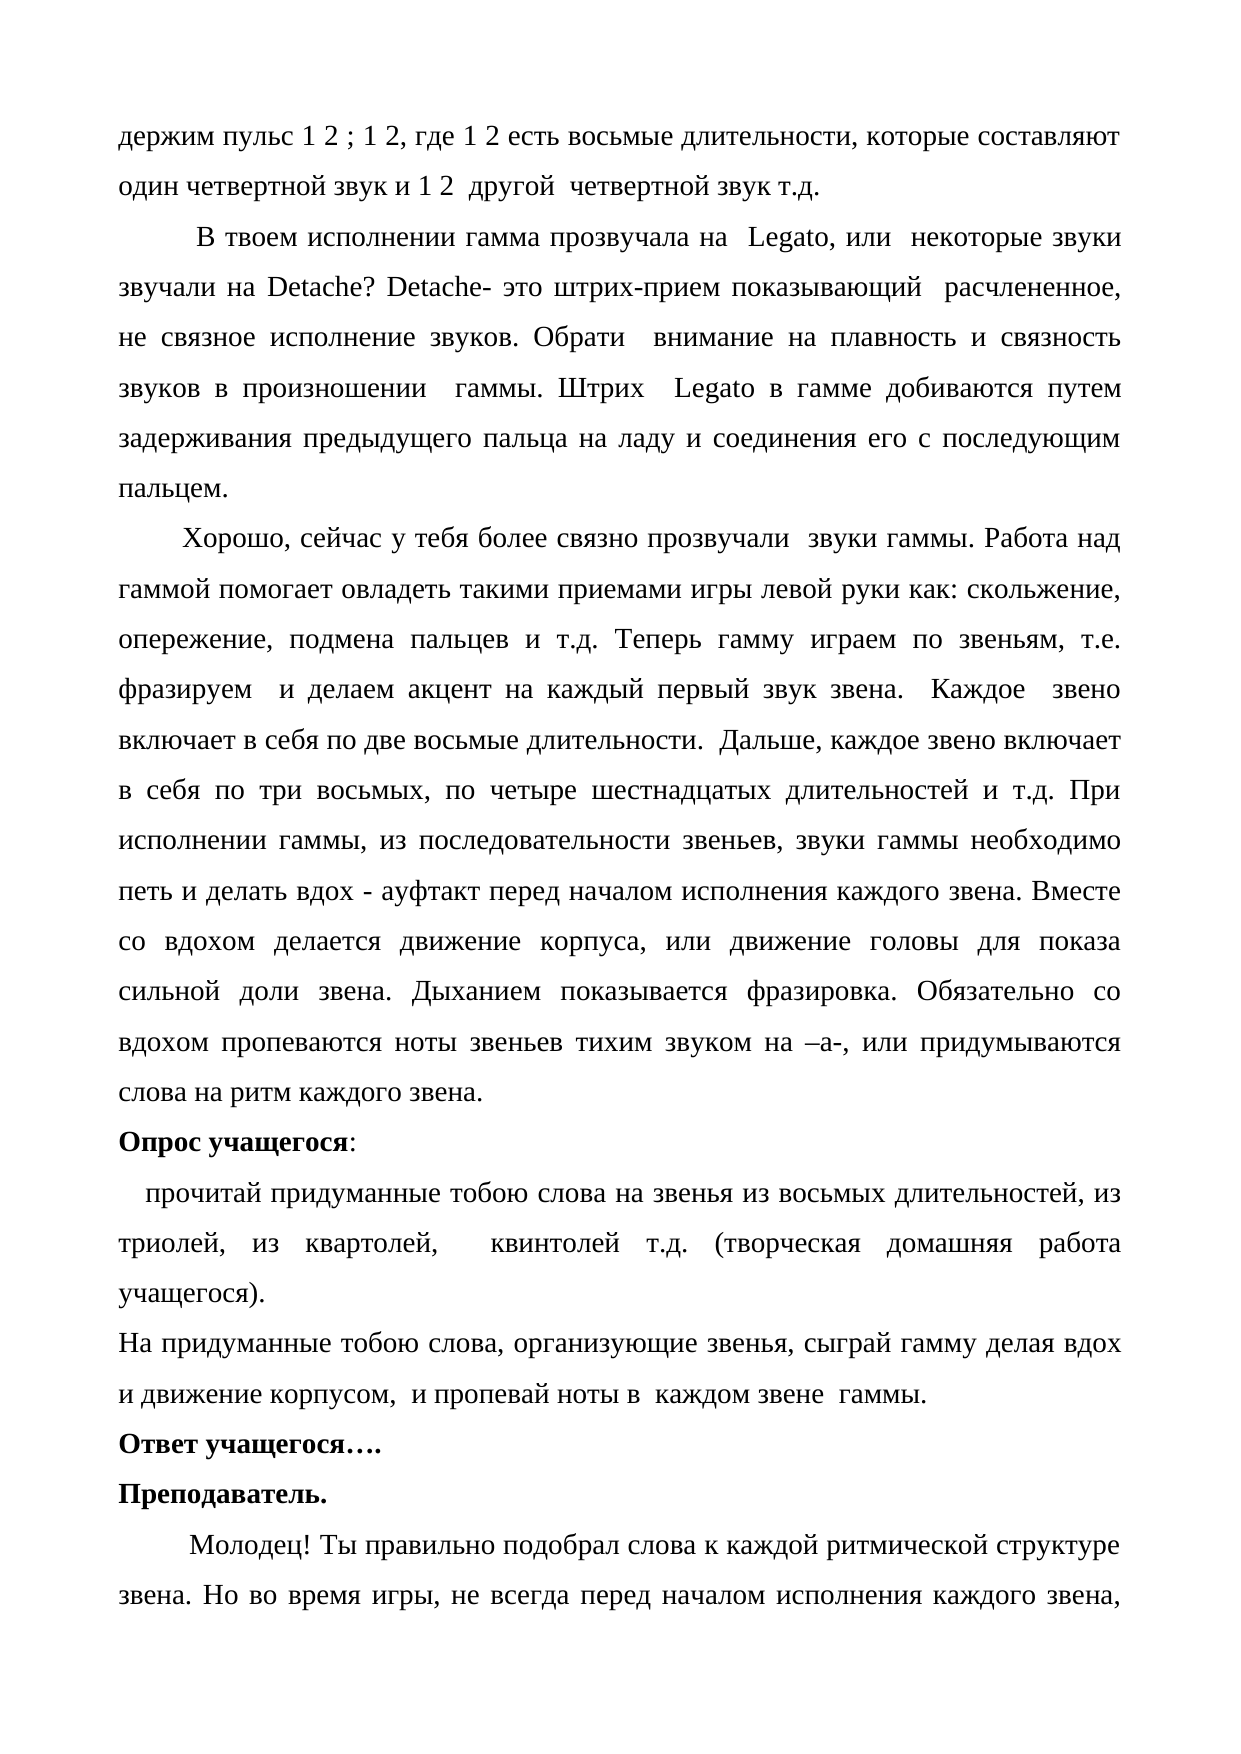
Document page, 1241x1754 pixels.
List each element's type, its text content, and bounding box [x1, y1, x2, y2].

text Опрос учащегося: [118, 1124, 1122, 1158]
text На придуманные тобою слова, организующие звенья, сыграй гамму делая вдох и движение корпусом, и пропевай ноты в каждом звене гаммы. [118, 1326, 1122, 1409]
text Ответ учащегося…. [118, 1426, 1122, 1460]
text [118, 118, 1122, 202]
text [118, 1527, 1122, 1611]
text прочитай придуманные тобою слова на звенья из восьмых длительностей, из триолей, из квартолей, квинтолей т.д. (творческая домашняя работа учащегося). [118, 1175, 1122, 1309]
text Преподаватель. [118, 1477, 1122, 1510]
text В твоем исполнении гамма прозвучала на Legato, или некоторые звуки звучали на Detache? Detache- это штрих-прием показывающий расчлененное, не связное исполнение звуков. Обрати внимание на плавность и связность звуков в произношении гаммы. Штрих Legato в гамме добиваются путем задерживания предыдущего пальца на ладу и соединения его с последующим пальцем. [118, 219, 1122, 504]
text Хорошо, сейчас у тебя более связно прозвучали звуки гаммы. Работа над гаммой помогает овладеть такими приемами игры левой руки как: скольжение, опережение, подмена пальцев и т.д. Теперь гамму играем по звеньям, т.е. фразируем и делаем акцент на каждый первый звук звена. Каждое звено включает в себя по две восьмые длительности. Дальше, каждое звено включает в себя по три восьмых, по четыре шестнадцатых длительностей и т.д. При исполнении гаммы, из последовательности звеньев, звуки гаммы необходимо петь и делать вдох - ауфтакт перед началом исполнения каждого звена. Вместе со вдохом делается движение корпуса, или движение головы для показа сильной доли звена. Дыханием показывается фразировка. Обязательно со вдохом пропеваются ноты звеньев тихим звуком на –а-, или придумываются слова на ритм каждого звена. [118, 521, 1122, 1108]
